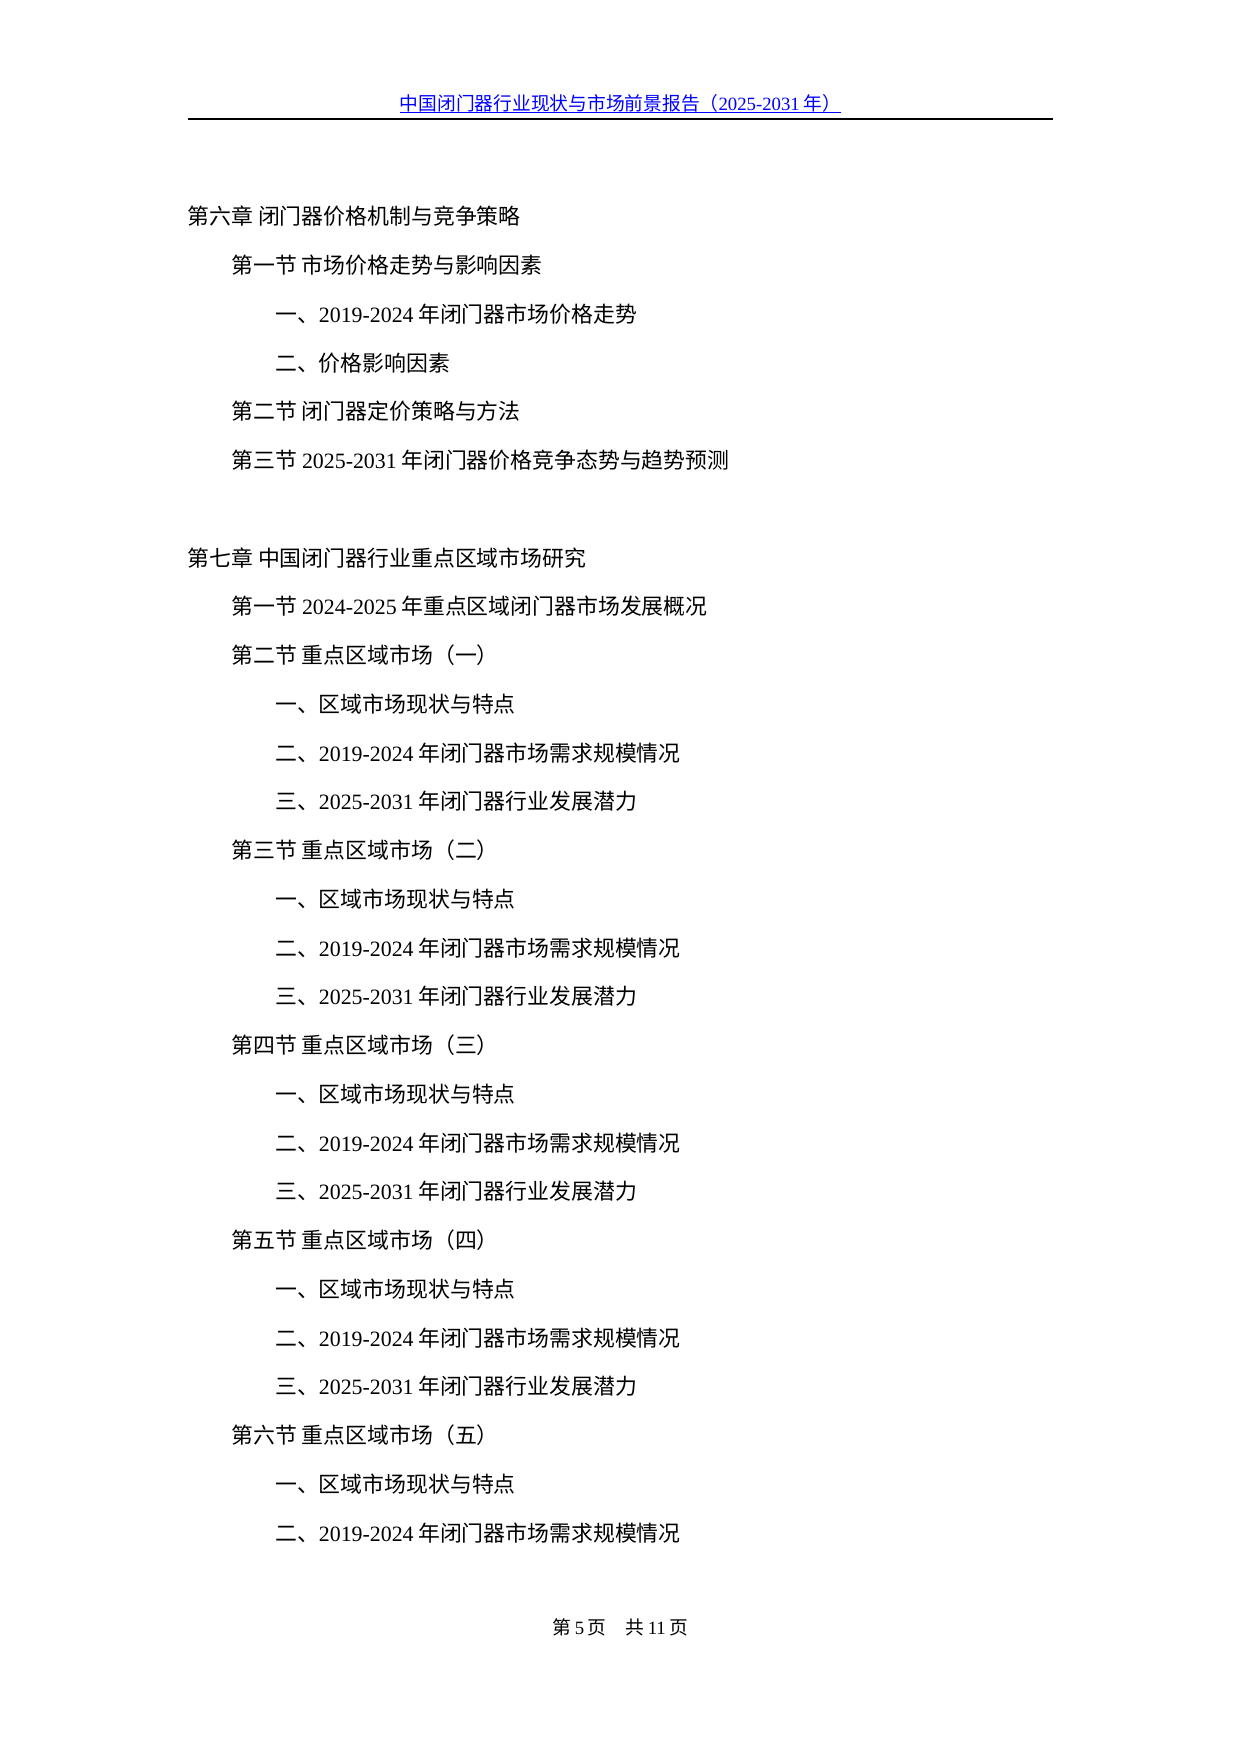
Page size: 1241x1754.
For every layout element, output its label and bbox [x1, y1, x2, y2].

text [187, 150, 1053, 1548]
